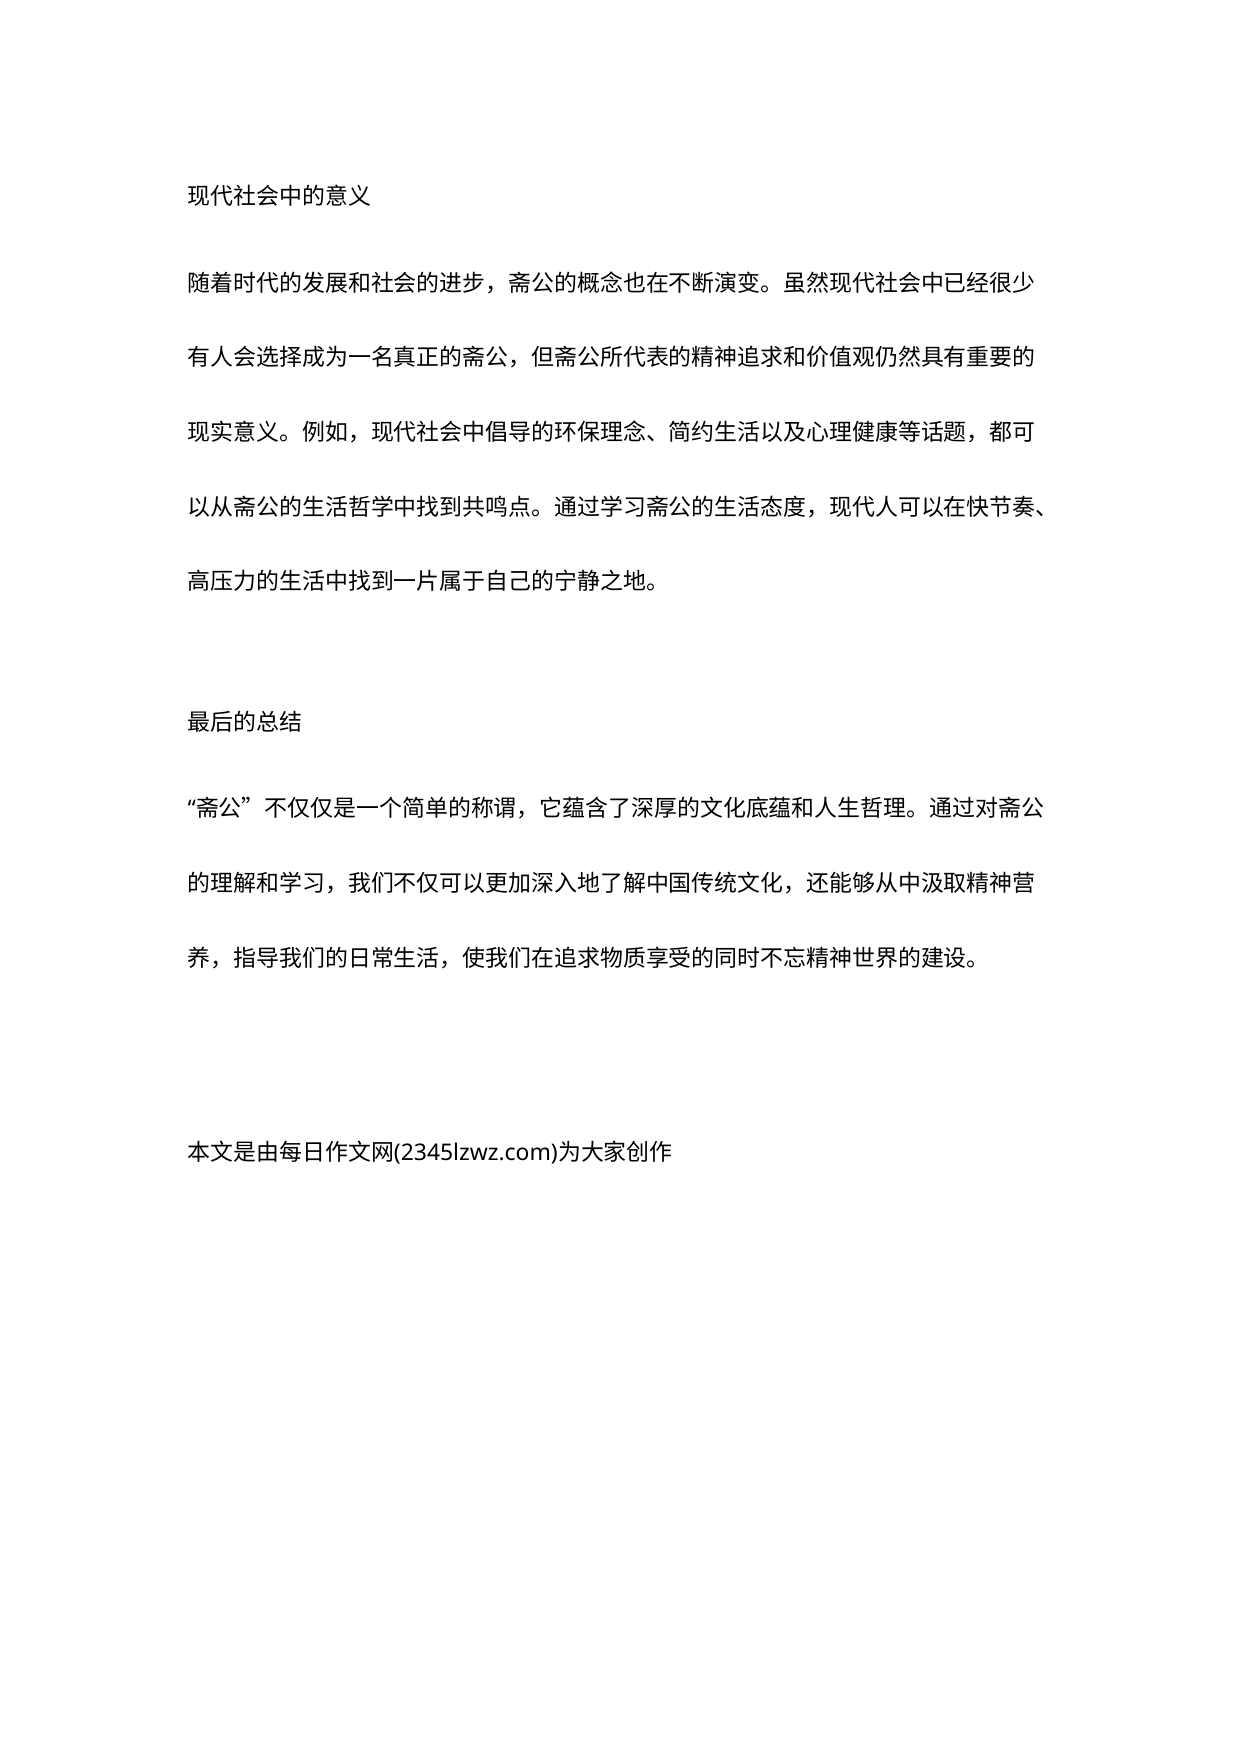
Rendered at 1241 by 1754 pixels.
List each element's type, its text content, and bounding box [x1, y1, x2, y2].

text 随着时代的发展和社会的进步，斋公的概念也在不断演变。虽然现代社会中已经很少有人会选择成为一名真正的斋公，但斋公所代表的精神追求和价值观仍然具有重要的现实意义。例如，现代社会中倡导的环保理念、简约生活以及心理健康等话题，都可以从斋公的生活哲学中找到共鸣点。通过学习斋公的生活态度，现代人可以在快节奏、高压力的生活中找到一片属于自己的宁静之地。 [187, 248, 1053, 612]
text 现代社会中的意义 [187, 162, 1053, 227]
text “斋公”不仅仅是一个简单的称谓，它蕴含了深厚的文化底蕴和人生哲理。通过对斋公的理解和学习，我们不仅可以更加深入地了解中国传统文化，还能够从中汲取精神营养，指导我们的日常生活，使我们在追求物质享受的同时不忘精神世界的建设。 [187, 774, 1053, 989]
text 本文是由每日作文网(2345lzwz.com)为大家创作 [187, 1118, 1053, 1183]
text 最后的总结 [187, 688, 1053, 753]
